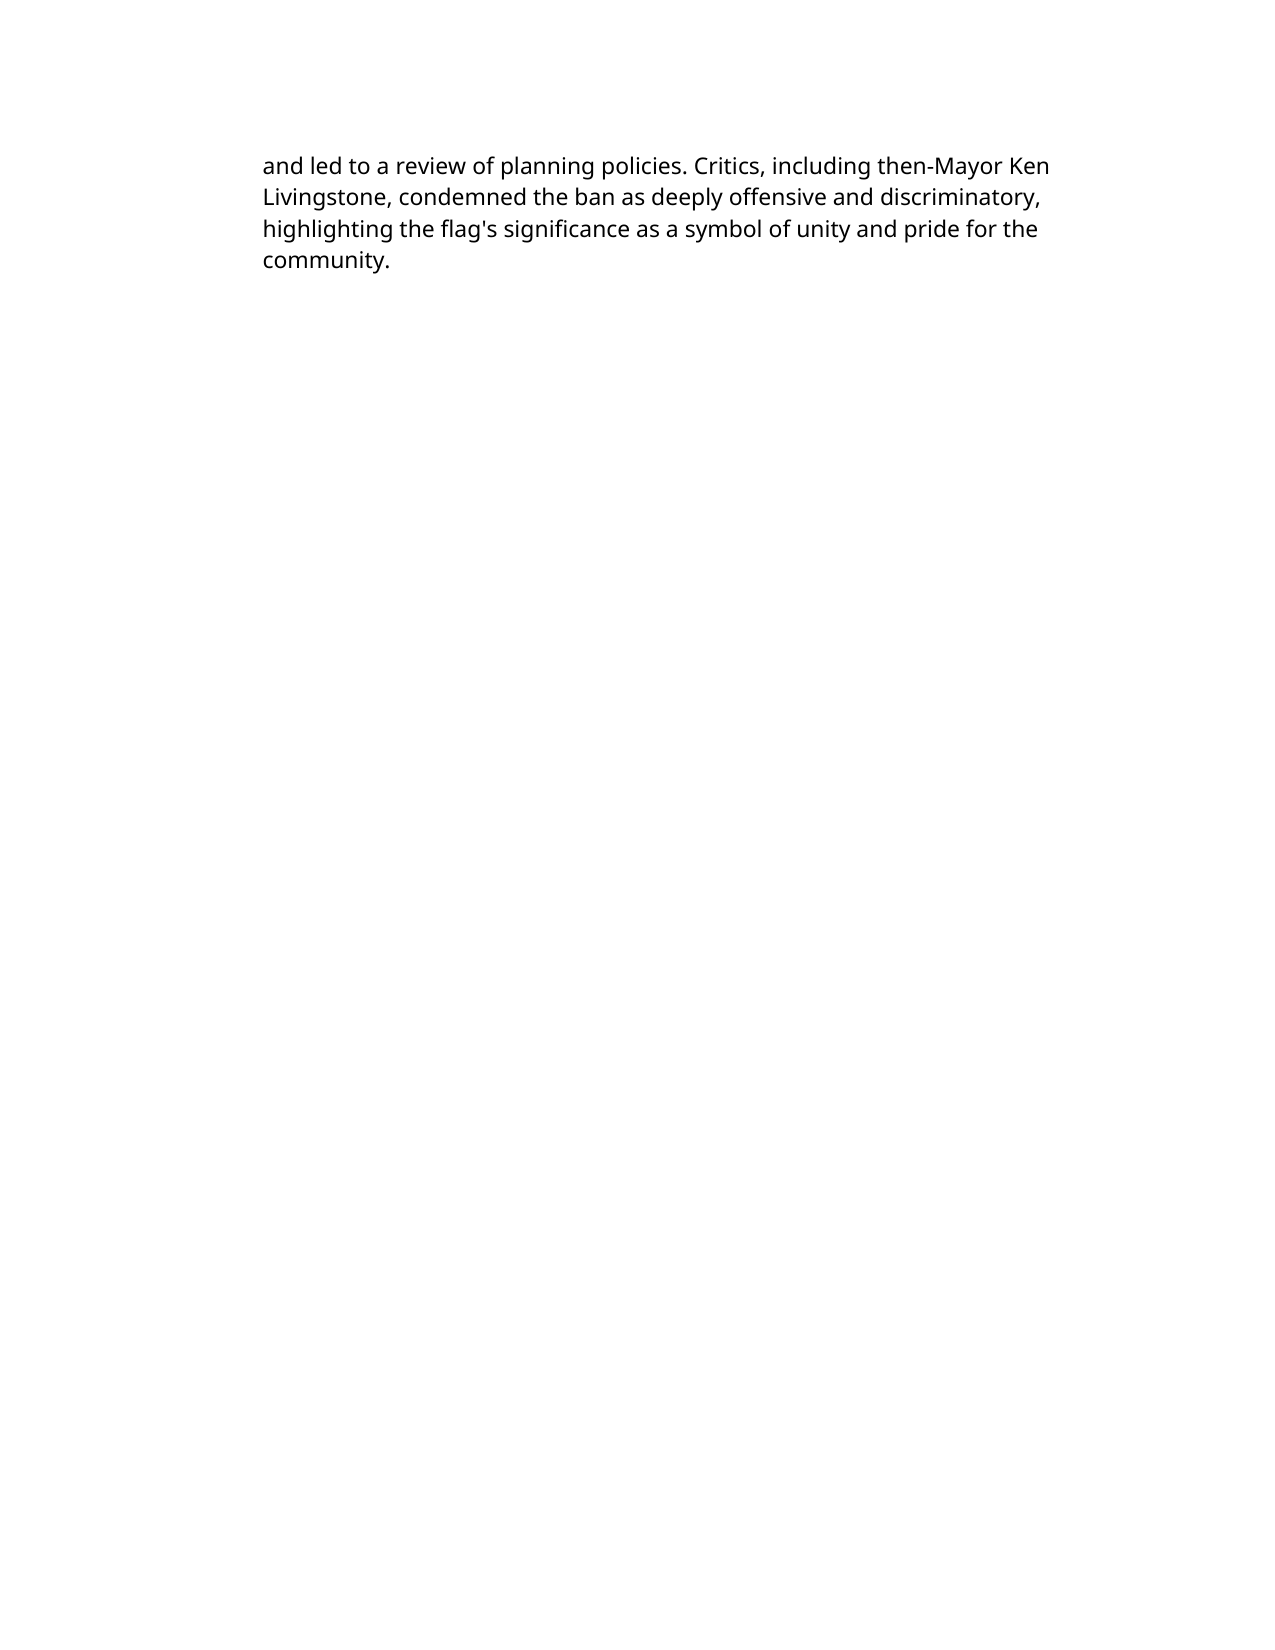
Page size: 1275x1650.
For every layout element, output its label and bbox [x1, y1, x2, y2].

list [225, 150, 1087, 275]
